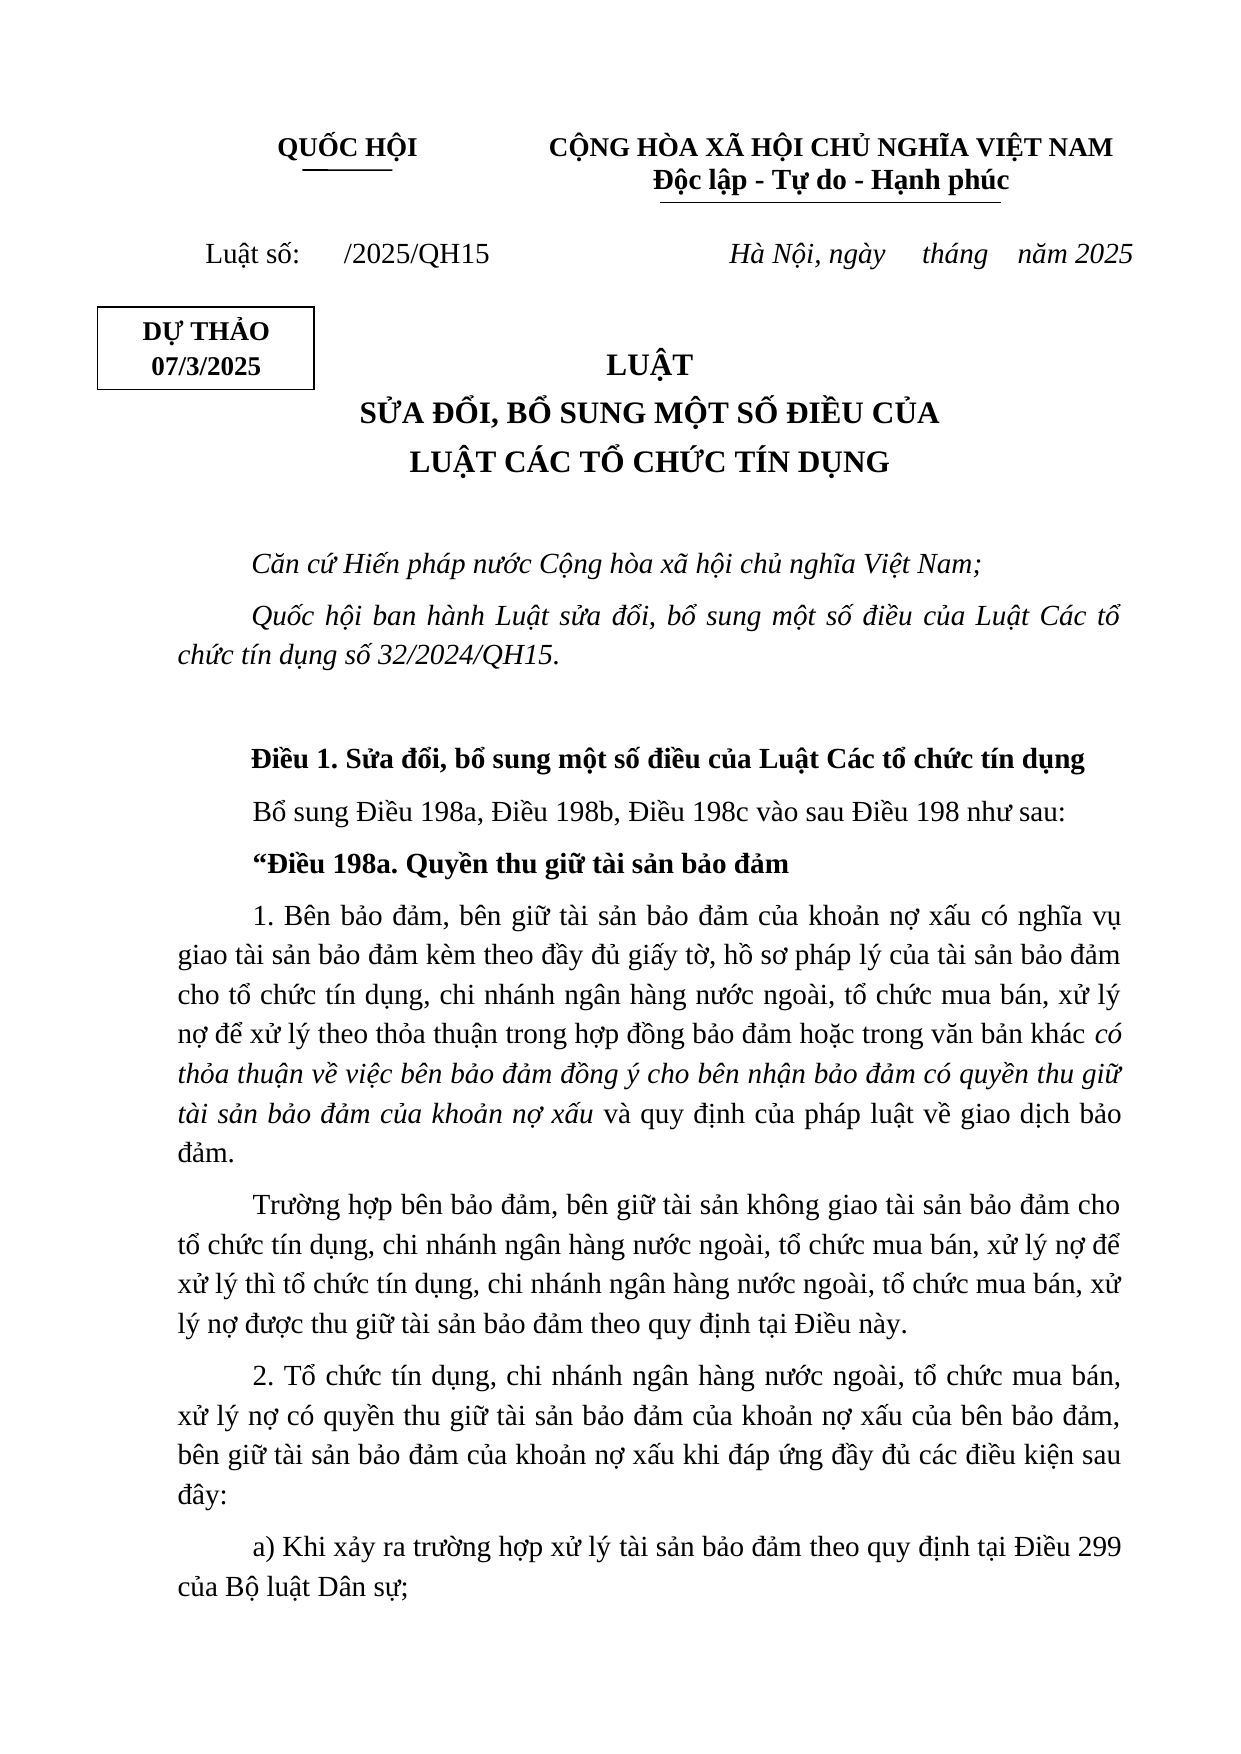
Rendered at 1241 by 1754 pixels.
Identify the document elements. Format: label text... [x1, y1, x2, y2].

text Trường hợp bên bảo đảm, bên giữ tài sản không giao tài sản bảo đảm cho tổ chức tín dụng, chi nhánh ngân hàng nước ngoài, tổ chức mua bán, xử lý nợ để xử lý thì tổ chức tín dụng, chi nhánh ngân hàng nước ngoài, tổ chức mua bán, xử lý nợ được thu giữ tài sản bảo đảm theo quy định tại Điều này. [177, 1181, 1122, 1340]
text SỬA ĐỔI, BỔ SUNG MỘT SỐ ĐIỀU CỦA [177, 394, 1122, 430]
text Quốc hội ban hành Luật sửa đổi, bổ sung một số điều của Luật Các tổ chức tín dụng số 32/2024/QH15. [177, 592, 1122, 671]
text a) Khi xảy ra trường hợp xử lý tài sản bảo đảm theo quy định tại Điều 299 của Bộ luật Dân sự; [177, 1523, 1122, 1602]
text Bổ sung Điều 198a, Điều 198b, Điều 198c vào sau Điều 198 như sau: [177, 788, 1122, 827]
text 2. Tổ chức tín dụng, chi nhánh ngân hàng nước ngoài, tổ chức mua bán, xử lý nợ có quyền thu giữ tài sản bảo đảm của khoản nợ xấu của bên bảo đảm, bên giữ tài sản bảo đảm của khoản nợ xấu khi đáp ứng đầy đủ các điều kiện sau đây: [177, 1352, 1122, 1511]
table_cell Luật số: /2025/QH15 [177, 223, 518, 269]
text LUẬT CÁC TỔ CHỨC TÍN DỤNG [177, 443, 1122, 479]
text “Điều 198a. Quyền thu giữ tài sản bảo đảm [177, 840, 1122, 879]
text Điều 1. Sửa đổi, bổ sung một số điều của Luật Các tổ chức tín dụng [177, 736, 1122, 775]
table_cell Hà Nội, ngày tháng năm 2025 [518, 223, 1144, 269]
text Căn cứ Hiến pháp nước Cộng hòa xã hội chủ nghĩa Việt Nam; [177, 540, 1122, 579]
table_header CỘNG HÒA XÃ HỘI CHỦ NGHĨA VIỆT NAM Độc lập - Tự do - Hạnh phúc [518, 118, 1144, 223]
table_header QUỐC HỘI [177, 118, 518, 223]
text LUẬT [315, 346, 1122, 382]
text 1. Bên bảo đảm, bên giữ tài sản bảo đảm của khoản nợ xấu có nghĩa vụ giao tài sản bảo đảm kèm theo đầy đủ giấy tờ, hồ sơ pháp lý của tài sản bảo đảm cho tổ chức tín dụng, chi nhánh ngân hàng nước ngoài, tổ chức mua bán, xử lý nợ để xử lý theo thỏa thuận trong hợp đồng bảo đảm hoặc trong văn bản khác có thỏa thuận về việc bên bảo đảm đồng ý cho bên nhận bảo đảm có quyền thu giữ tài sản bảo đảm của khoản nợ xấu và quy định của pháp luật về giao dịch bảo đảm. [177, 892, 1122, 1169]
